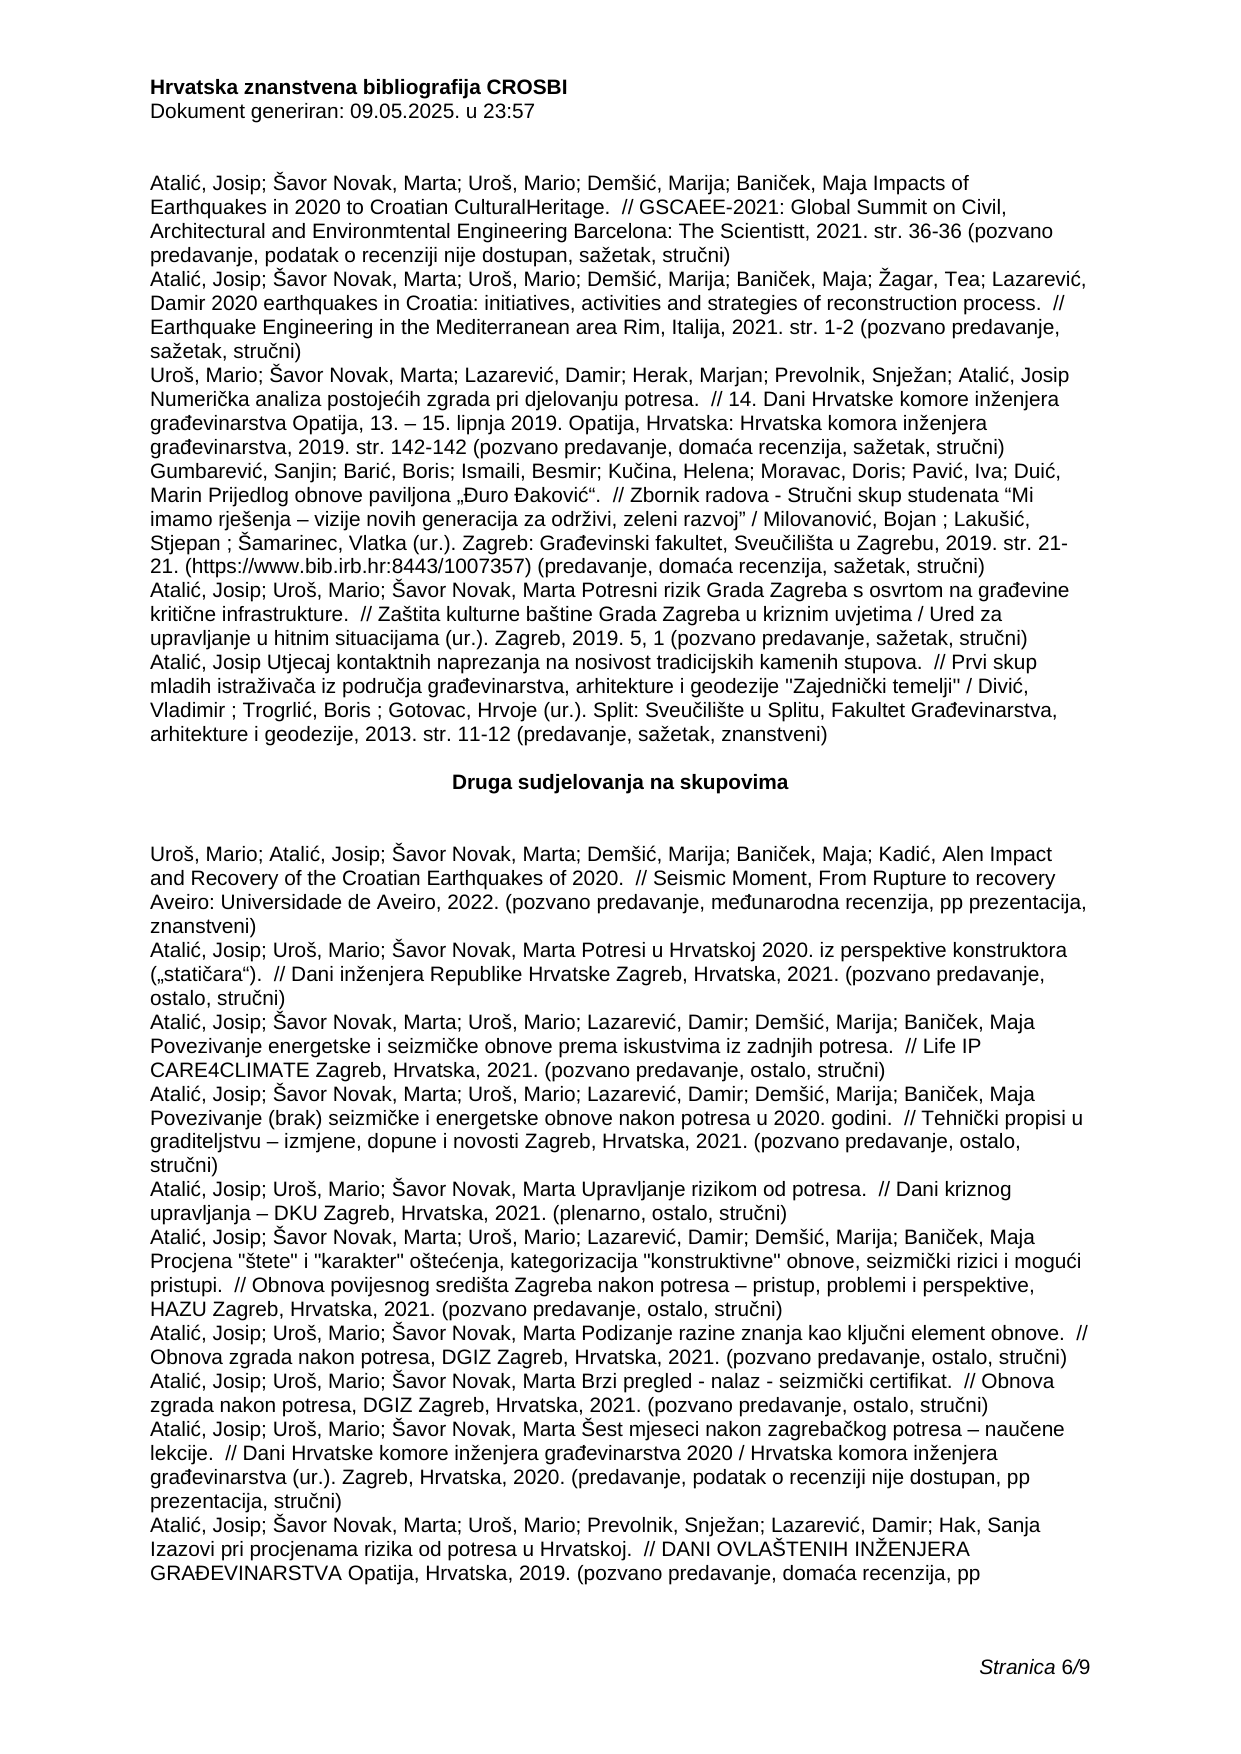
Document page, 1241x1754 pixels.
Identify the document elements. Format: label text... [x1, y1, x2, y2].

text Atalić, Josip; Šavor Novak, Marta; Uroš, Mario; Lazarević, Damir; Demšić, Marija; Baniček, Maja [150, 1225, 1090, 1321]
text Gumbarević, Sanjin; Barić, Boris; Ismaili, Besmir; Kučina, Helena; Moravac, Doris; Pavić, Iva; Duić, Marin [150, 458, 1090, 578]
text Atalić, Josip; Šavor Novak, Marta; Uroš, Mario; Lazarević, Damir; Demšić, Marija; Baniček, Maja [150, 1081, 1090, 1177]
text Atalić, Josip; Uroš, Mario; Šavor Novak, Marta [150, 938, 1090, 1009]
text Uroš, Mario; Šavor Novak, Marta; Lazarević, Damir; Herak, Marjan; Prevolnik, Snježan; Atalić, Josip [150, 363, 1090, 458]
text Atalić, Josip; Uroš, Mario; Šavor Novak, Marta [150, 1321, 1090, 1369]
text Atalić, Josip [150, 650, 1090, 746]
text Atalić, Josip; Uroš, Mario; Šavor Novak, Marta [150, 1177, 1090, 1225]
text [150, 1369, 1090, 1417]
text Atalić, Josip; Šavor Novak, Marta; Uroš, Mario; Demšić, Marija; Baniček, Maja [150, 171, 1090, 267]
text Atalić, Josip; Šavor Novak, Marta; Uroš, Mario; Demšić, Marija; Baniček, Maja; Žagar, Tea; Lazarević, Damir [150, 267, 1090, 363]
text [150, 1513, 1090, 1584]
subtitle Druga sudjelovanja na skupovima [150, 770, 1090, 794]
text Atalić, Josip; Šavor Novak, Marta; Uroš, Mario; Lazarević, Damir; Demšić, Marija; Baniček, Maja [150, 1009, 1090, 1081]
text Atalić, Josip; Uroš, Mario; Šavor Novak, Marta [150, 578, 1090, 650]
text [150, 1417, 1090, 1513]
text Uroš, Mario; Atalić, Josip; Šavor Novak, Marta; Demšić, Marija; Baniček, Maja; Kadić, Alen [150, 842, 1090, 938]
